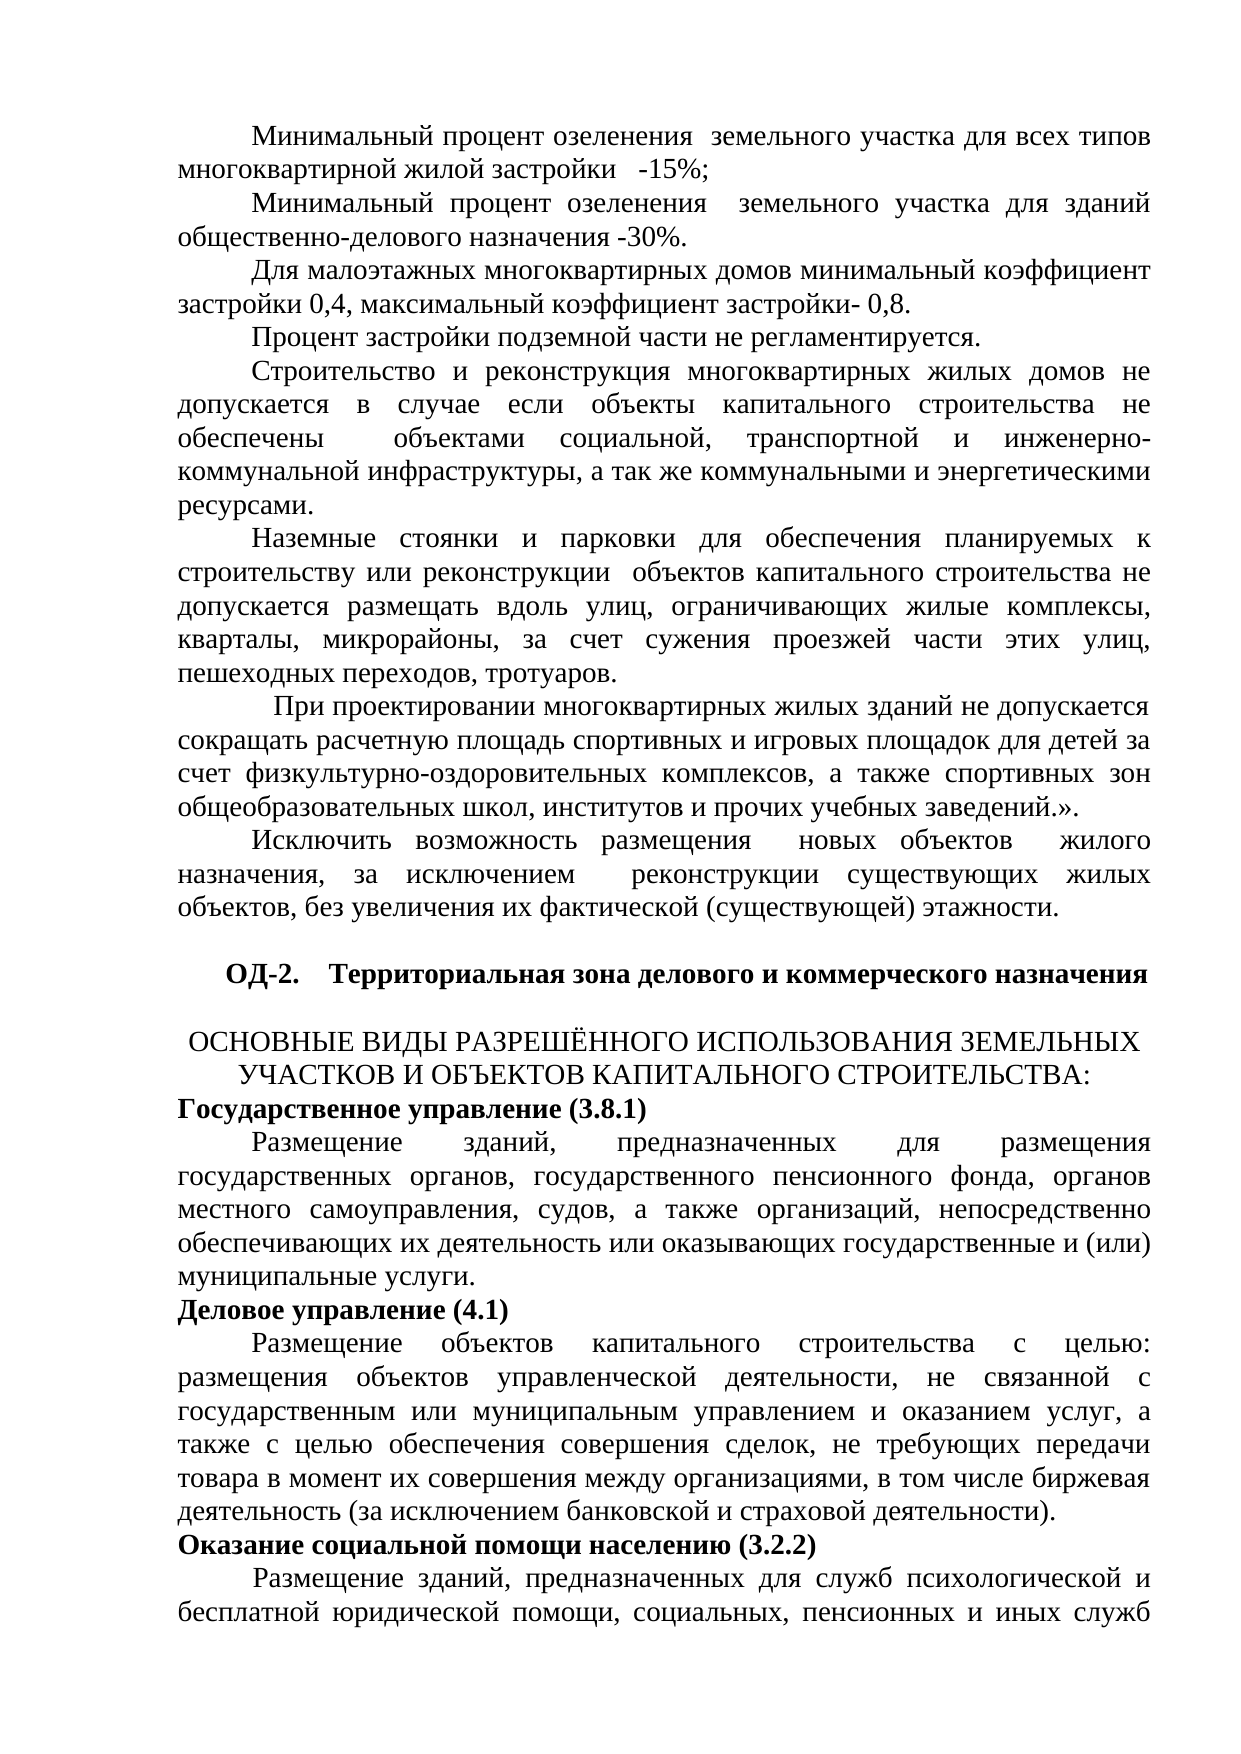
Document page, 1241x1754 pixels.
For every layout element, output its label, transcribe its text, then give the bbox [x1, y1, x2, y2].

text Минимальный процент озеленения земельного участка для всех типов многоквартирной жилой застройки -15%; [177, 118, 1152, 185]
text ОД-2. Территориальная зона делового и коммерческого назначения [177, 957, 1152, 990]
text При проектировании многоквартирных жилых зданий не допускается сокращать расчетную площадь спортивных и игровых площадок для детей за счет физкультурно-оздоровительных комплексов, а также спортивных зон общеобразовательных школ, институтов и прочих учебных заведений.». [177, 688, 1152, 822]
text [177, 1560, 1152, 1627]
text Деловое управление (4.1) [177, 1292, 1152, 1326]
text Государственное управление (3.8.1) [177, 1091, 1152, 1124]
text Оказание социальной помощи населению (3.2.2) [177, 1527, 1152, 1560]
text Процент застройки подземной части не регламентируется. [177, 319, 1152, 353]
text ОСНОВНЫЕ ВИДЫ РАЗРЕШЁННОГО ИСПОЛЬЗОВАНИЯ ЗЕМЕЛЬНЫХ УЧАСТКОВ И ОБЪЕКТОВ КАПИТАЛЬНОГО СТРОИТЕЛЬСТВА: [177, 1024, 1152, 1091]
text Для малоэтажных многоквартирных домов минимальный коэффициент застройки 0,4, максимальный коэффициент застройки- 0,8. [177, 252, 1152, 319]
text Размещение объектов капитального строительства с целью: размещения объектов управленческой деятельности, не связанной с государственным или муниципальным управлением и оказанием услуг, а также с целью обеспечения совершения сделок, не требующих передачи товара в момент их совершения между организациями, в том числе биржевая деятельность (за исключением банковской и страховой деятельности). [177, 1326, 1152, 1527]
text Минимальный процент озеленения земельного участка для зданий общественно-делового назначения -30%. [177, 185, 1152, 252]
text Размещение зданий, предназначенных для размещения государственных органов, государственного пенсионного фонда, органов местного самоуправления, судов, а также организаций, непосредственно обеспечивающих их деятельность или оказывающих государственные и (или) муниципальные услуги. [177, 1124, 1152, 1292]
text Строительство и реконструкция многоквартирных жилых домов не допускается в случае если объекты капитального строительства не обеспечены объектами социальной, транспортной и инженерно-коммунальной инфраструктуры, а так же коммунальными и энергетическими ресурсами. [177, 353, 1152, 521]
text Исключить возможность размещения новых объектов жилого назначения, за исключением реконструкции существующих жилых объектов, без увеличения их фактической (существующей) этажности. [177, 822, 1152, 923]
text Наземные стоянки и парковки для обеспечения планируемых к строительству или реконструкции объектов капитального строительства не допускается размещать вдоль улиц, ограничивающих жилые комплексы, кварталы, микрорайоны, за счет сужения проезжей части этих улиц, пешеходных переходов, тротуаров. [177, 521, 1152, 688]
